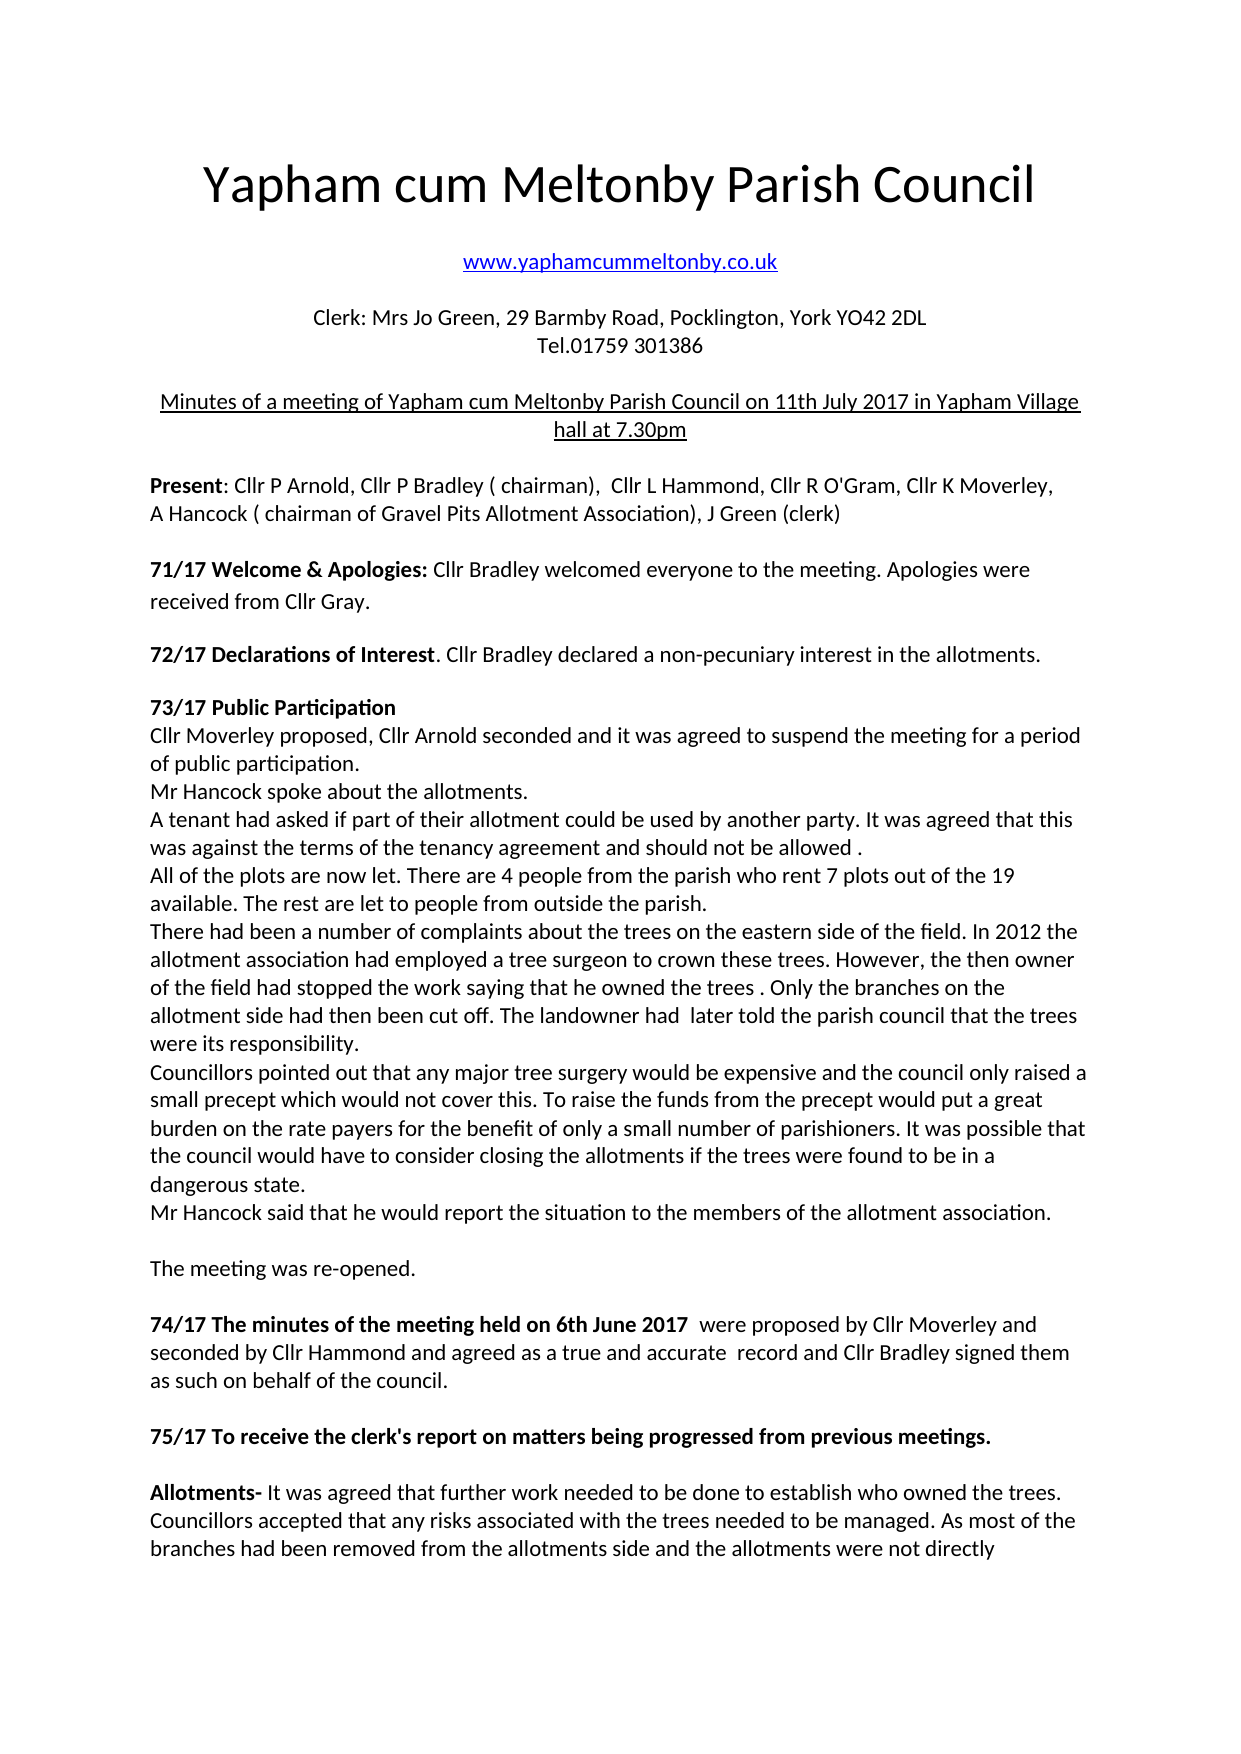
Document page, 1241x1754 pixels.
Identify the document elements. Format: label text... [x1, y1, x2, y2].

text Mr Hancock spoke about the allotments. [150, 777, 1090, 805]
text Minutes of a meeting of Yapham cum Meltonby Parish Council on 11th July 2017 in Yapham Village hall at 7.30pm [150, 387, 1090, 443]
text Tel.01759 301386 [150, 331, 1090, 359]
text 71/17 Welcome & Apologies: Cllr Bradley welcomed everyone to the meeting. Apologies were received from Cllr Gray. [150, 555, 1090, 615]
text The meeting was re-opened. [150, 1254, 1090, 1282]
text Mr Hancock said that he would report the situation to the members of the allotment association. [150, 1198, 1090, 1226]
text Councillors pointed out that any major tree surgery would be expensive and the council only raised a small precept which would not cover this. To raise the funds from the precept would put a great burden on the rate payers for the benefit of only a small number of parishioners. It was possible that the council would have to consider closing the allotments if the trees were found to be in a dangerous state. [150, 1058, 1090, 1198]
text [150, 1478, 1090, 1562]
text Cllr Moverley proposed, Cllr Arnold seconded and it was agreed to suspend the meeting for a period of public participation. [150, 721, 1090, 777]
text Yapham cum Meltonby Parish Council [150, 150, 1090, 216]
text 72/17 Declarations of Interest. Cllr Bradley declared a non-pecuniary interest in the allotments. [150, 640, 1090, 668]
text All of the plots are now let. There are 4 people from the parish who rent 7 plots out of the 19 available. The rest are let to people from outside the parish. [150, 861, 1090, 917]
text A tenant had asked if part of their allotment could be used by another party. It was agreed that this was against the terms of the tenancy agreement and should not be allowed . [150, 805, 1090, 861]
text 74/17 The minutes of the meeting held on 6th June 2017 were proposed by Cllr Moverley and seconded by Cllr Hammond and agreed as a true and accurate record and Cllr Bradley signed them as such on behalf of the council. [150, 1310, 1090, 1394]
text 75/17 To receive the clerk's report on matters being progressed from previous meetings. [150, 1422, 1090, 1450]
text 73/17 Public Participation [150, 693, 1090, 721]
text Clerk: Mrs Jo Green, 29 Barmby Road, Pocklington, York YO42 2DL [150, 303, 1090, 331]
text There had been a number of complaints about the trees on the eastern side of the field. In 2012 the allotment association had employed a tree surgeon to crown these trees. However, the then owner of the field had stopped the work saying that he owned the trees . Only the branches on the allotment side had then been cut off. The landowner had later told the parish council that the trees were its responsibility. [150, 917, 1090, 1058]
text Present: Cllr P Arnold, Cllr P Bradley ( chairman), Cllr L Hammond, Cllr R O'Gram, Cllr K Moverley, [150, 471, 1090, 499]
text www.yaphamcummeltonby.co.uk [150, 247, 1090, 275]
text A Hancock ( chairman of Gravel Pits Allotment Association), J Green (clerk) [150, 499, 1090, 527]
